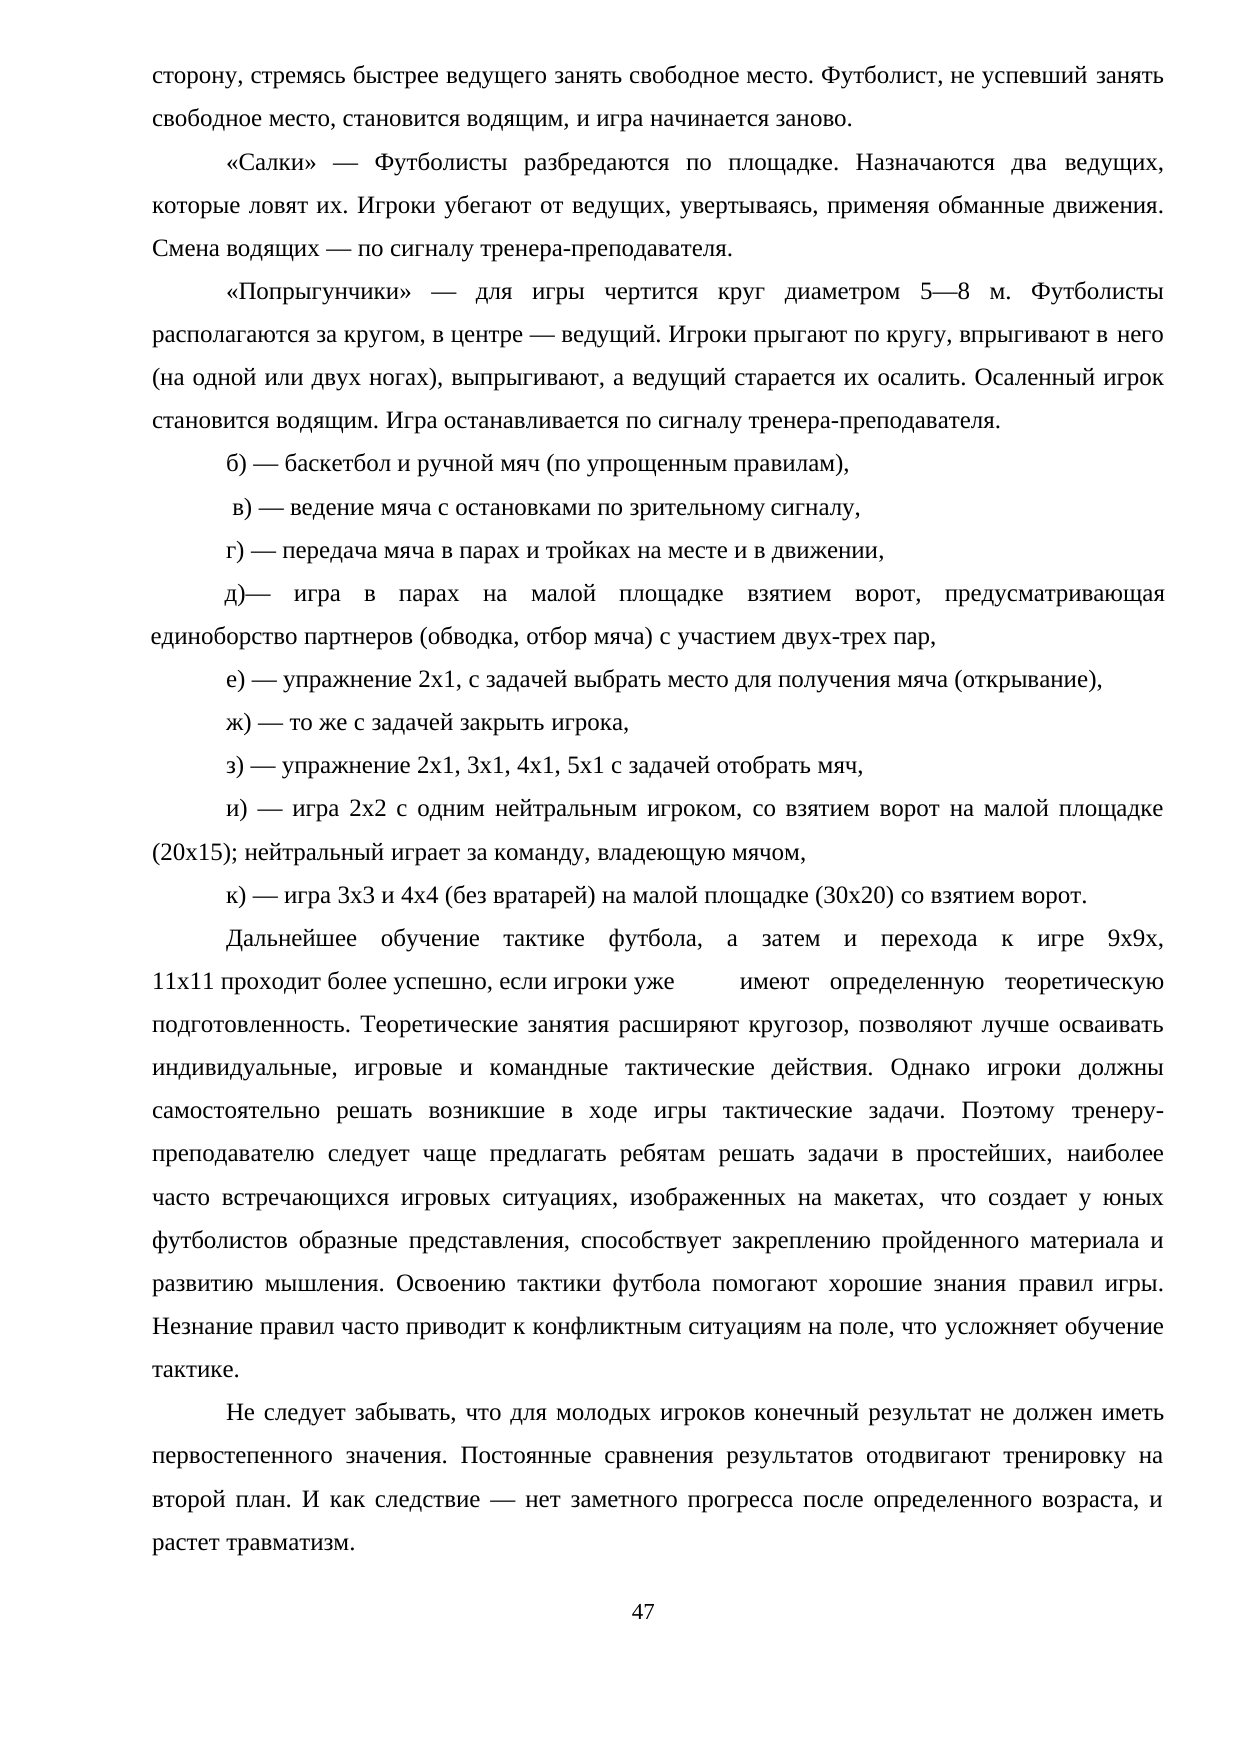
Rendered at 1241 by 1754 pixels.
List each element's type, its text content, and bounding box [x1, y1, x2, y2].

text з) — упражнение 2x1, 3x1, 4x1, 5x1 с задачей отобрать мяч, [226, 750, 1165, 779]
text д)— игра в парах на малой площадке взятием ворот, предусматривающая единоборство партнеров (обводка, отбор мяча) с участием двух-трех пар, [150, 578, 1165, 650]
text к) — игра 3x3 и 4x4 (без вратарей) на малой площадке (30x20) со взятием ворот. [226, 880, 1165, 908]
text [152, 60, 1164, 132]
text в) — ведение мяча с остановками по зрительному сигналу, [226, 492, 1165, 520]
text и) — игра 2x2 с одним нейтральным игроком, со взятием ворот на малой площадке (20x15); нейтральный играет за команду, владеющую мячом, [152, 793, 1164, 865]
text Не следует забывать, что для молодых игроков конечный результат не должен иметь первостепенного значения. Постоянные сравнения результатов отодвигают тренировку на второй план. И как следствие — нет заметного прогресса после определенного возраста, и растет травматизм. [152, 1397, 1164, 1556]
text ж) — то же с задачей закрыть игрока, [226, 707, 1103, 736]
text е) — упражнение 2x1, с задачей выбрать место для получения мяча (открывание), [226, 664, 1103, 693]
text г) — передача мяча в парах и тройках на месте и в движении, [226, 535, 1165, 563]
text б) — баскетбол и ручной мяч (по упрощенным правилам), [226, 448, 1165, 477]
text «Попрыгунчики» — для игры чертится круг диаметром 5—8 м. Футболисты располагаются за кругом, в центре — ведущий. Игроки прыгают по кругу, впрыгивают в него (на одной или двух ногах), выпрыгивают, а ведущий старается их осалить. Осаленный игрок становится водящим. Игра останавливается по сигналу тренера-преподавателя. [152, 276, 1164, 434]
text Дальнейшее обучение тактике футбола, а затем и перехода к игре 9х9х, 11x11 проходит более успешно, если игроки уже имеют определенную теоретическую подготовленность. Теоретические занятия расширяют кругозор, позволяют лучше осваивать индивидуальные, игровые и командные тактические действия. Однако игроки должны самостоятельно решать возникшие в ходе игры тактические задачи. Поэтому тренеру-преподавателю следует чаще предлагать ребятам решать задачи в простейших, наиболее часто встречающихся игровых ситуациях, изображенных на макетах, что создает у юных футболистов образные представления, способствует закреплению пройденного материала и развитию мышления. Освоению тактики футбола помогают хорошие знания правил игры. Незнание правил часто приводит к конфликтным ситуациям на поле, что усложняет обучение тактике. [152, 923, 1164, 1383]
text «Салки» — Футболисты разбредаются по площадке. Назначаются два ведущих, которые ловят их. Игроки убегают от ведущих, увертываясь, применяя обманные движения. Смена водящих — по сигналу тренера-преподавателя. [152, 147, 1164, 262]
